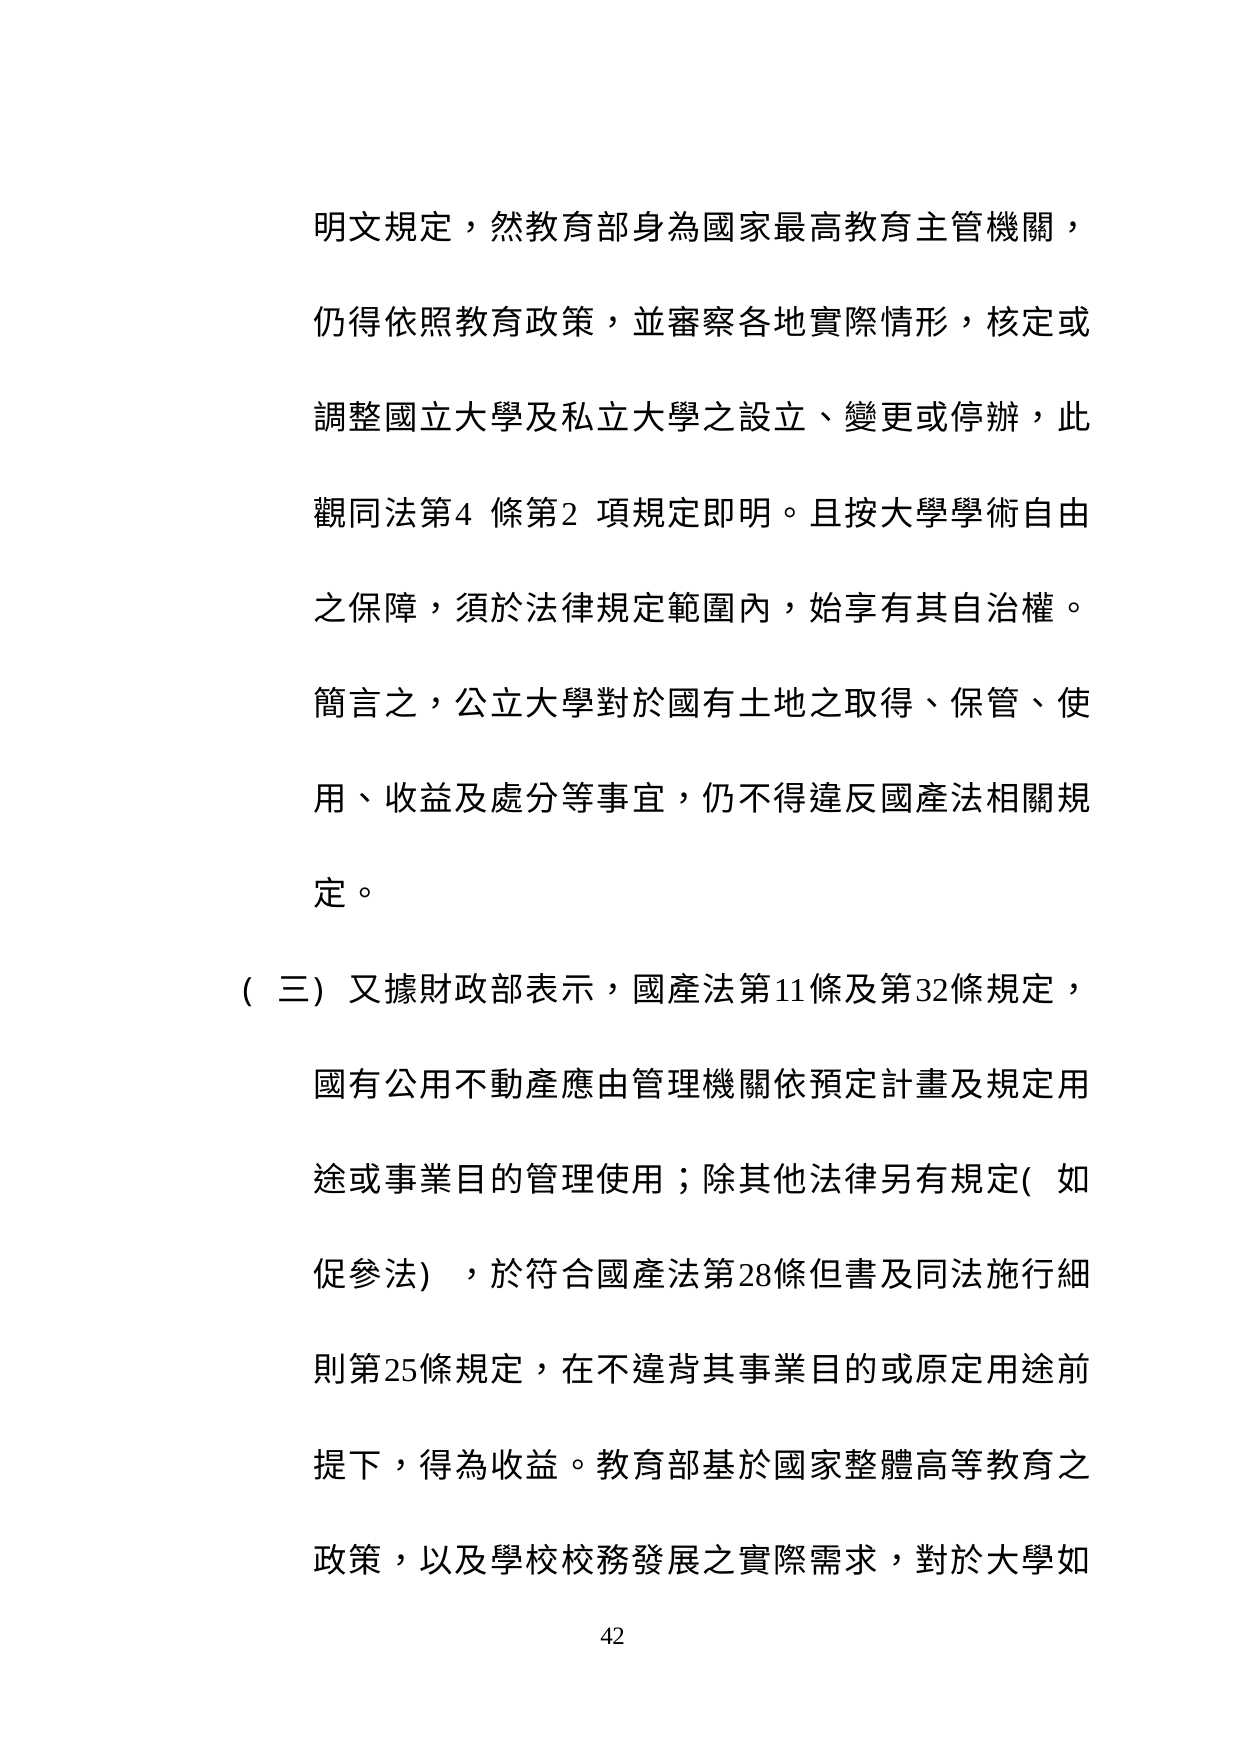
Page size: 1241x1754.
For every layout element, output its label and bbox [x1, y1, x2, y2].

subtitle [242, 177, 1092, 939]
subtitle [242, 939, 1092, 1605]
